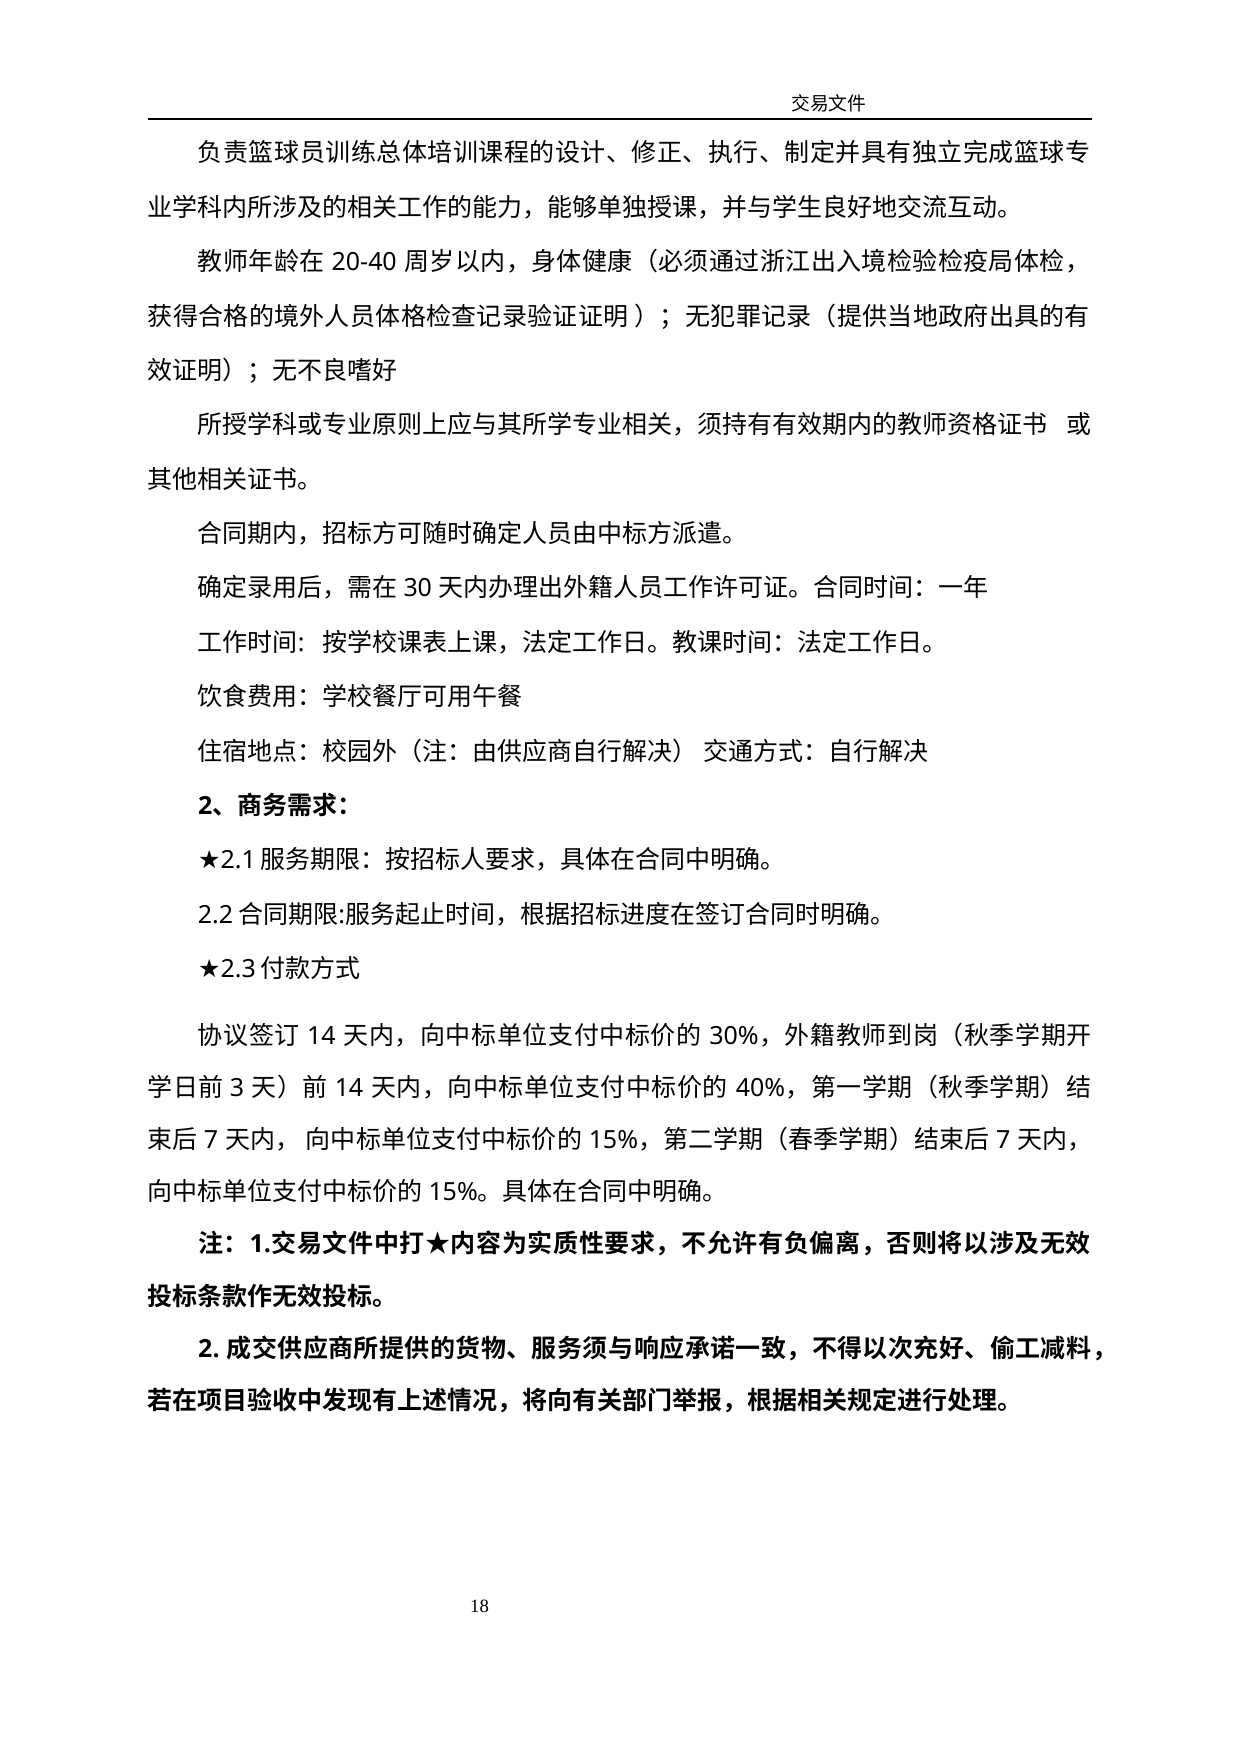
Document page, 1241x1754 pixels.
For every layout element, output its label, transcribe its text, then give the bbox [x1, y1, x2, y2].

text 合同期内，招标方可随时确定人员由中标方派遣。 [148, 513, 1092, 550]
text ★2.3付款方式 [148, 948, 1092, 985]
text 负责篮球员训练总体培训课程的设计、修正、执行、制定并具有独立完成篮球专业学科内所涉及的相关工作的能力，能够单独授课，并与学生良好地交流互动。 [148, 133, 1092, 223]
text 2.2合同期限:服务起止时间，根据招标进度在签订合同时明确。 [148, 894, 1092, 930]
text 协议签订 14 天内，向中标单位支付中标价的 30%，外籍教师到岗（秋季学期开学日前3 天）前 14 天内，向中标单位支付中标价的 40%，第一学期（秋季学期）结束后 7 天内， 向中标单位支付中标价的 15%，第二学期（春季学期）结束后 7 天内，向中标单位支付中标价的 15%。具体在合同中明确。 [148, 1003, 1092, 1211]
text ★2.1服务期限：按招标人要求，具体在合同中明确。 [148, 840, 1092, 876]
text 注：1.交易文件中打★内容为实质性要求，不允许有负偏离，否则将以涉及无效投标条款作无效投标。 [148, 1211, 1092, 1315]
text 2. 成交供应商所提供的货物、服务须与响应承诺一致，不得以次充好、偷工减料，若在项目验收中发现有上述情况，将向有关部门举报，根据相关规定进行处理。 [148, 1315, 1092, 1419]
text 确定录用后，需在 30 天内办理出外籍人员工作许可证。合同时间：一年 [148, 568, 1092, 604]
text 住宿地点：校园外（注：由供应商自行解决） 交通方式：自行解决 [148, 731, 1092, 767]
text 2、商务需求： [148, 785, 1092, 822]
text 所授学科或专业原则上应与其所学专业相关，须持有有效期内的教师资格证书 或其他相关证书。 [148, 405, 1092, 495]
text 饮食费用：学校餐厅可用午餐 [148, 677, 1092, 713]
text 教师年龄在 20-40 周岁以内，身体健康（必须通过浙江出入境检验检疫局体检，获得合格的境外人员体格检查记录验证证明 ）；无犯罪记录（提供当地政府出具的有效证明）；无不良嗜好 [148, 242, 1092, 387]
text 工作时间: 按学校课表上课，法定工作日。教课时间：法定工作日。 [148, 622, 1092, 658]
